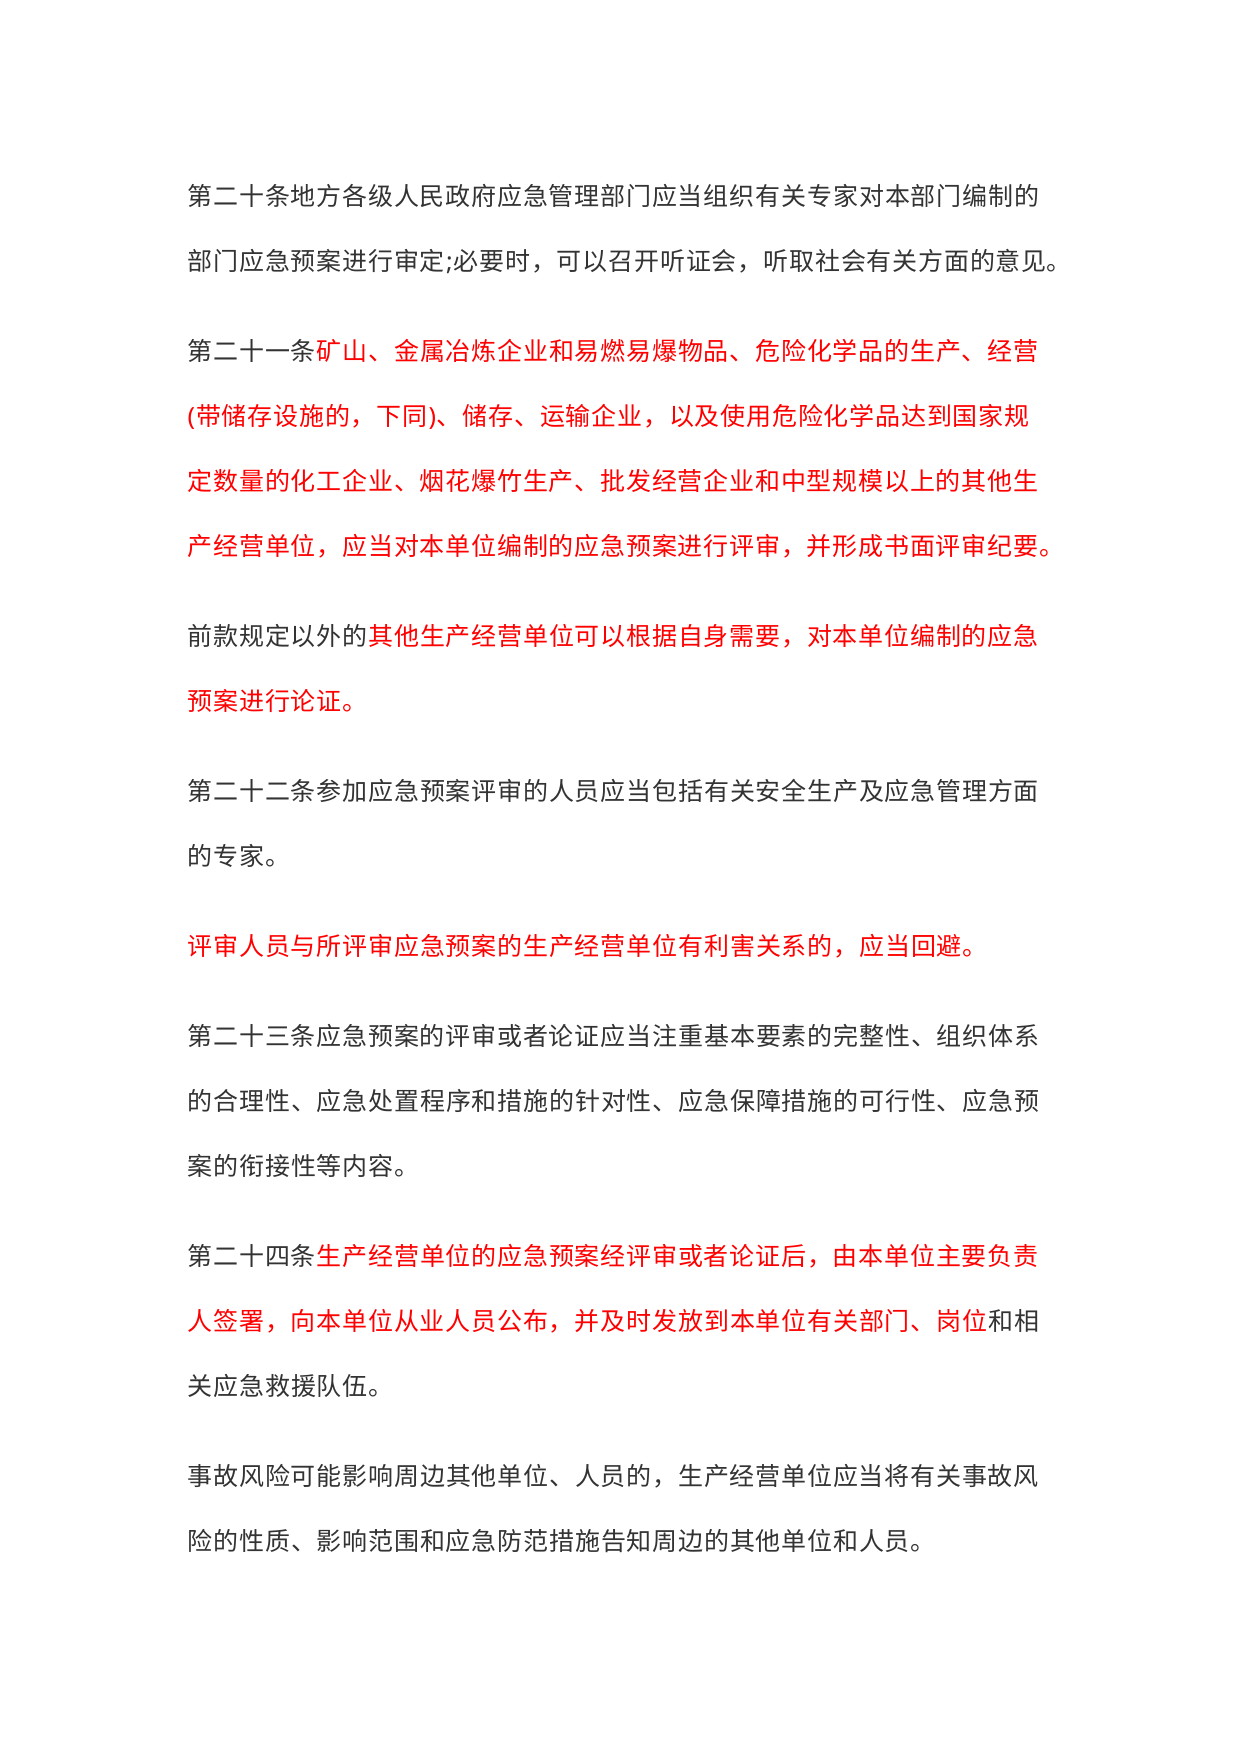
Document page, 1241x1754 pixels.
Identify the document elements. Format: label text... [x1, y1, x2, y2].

text 第二十四条生产经营单位的应急预案经评审或者论证后，由本单位主要负责人签署，向本单位从业人员公布，并及时发放到本单位有关部门、岗位和相关应急救援队伍。 [187, 1222, 1053, 1417]
text 前款规定以外的其他生产经营单位可以根据自身需要，对本单位编制的应急预案进行论证。 [187, 602, 1053, 732]
text 第二十二条参加应急预案评审的人员应当包括有关安全生产及应急管理方面的专家。 [187, 757, 1053, 887]
text 第二十三条应急预案的评审或者论证应当注重基本要素的完整性、组织体系的合理性、应急处置程序和措施的针对性、应急保障措施的可行性、应急预案的衔接性等内容。 [187, 1002, 1053, 1197]
text 评审人员与所评审应急预案的生产经营单位有利害关系的，应当回避。 [187, 912, 1053, 977]
text 第二十条地方各级人民政府应急管理部门应当组织有关专家对本部门编制的部门应急预案进行审定;必要时，可以召开听证会，听取社会有关方面的意见。 [187, 162, 1053, 292]
text 第二十一条矿山、金属冶炼企业和易燃易爆物品、危险化学品的生产、经营(带储存设施的，下同)、储存、运输企业，以及使用危险化学品达到国家规定数量的化工企业、烟花爆竹生产、批发经营企业和中型规模以上的其他生产经营单位，应当对本单位编制的应急预案进行评审，并形成书面评审纪要。 [187, 317, 1053, 577]
text 事故风险可能影响周边其他单位、人员的，生产经营单位应当将有关事故风险的性质、影响范围和应急防范措施告知周边的其他单位和人员。 [187, 1442, 1053, 1572]
